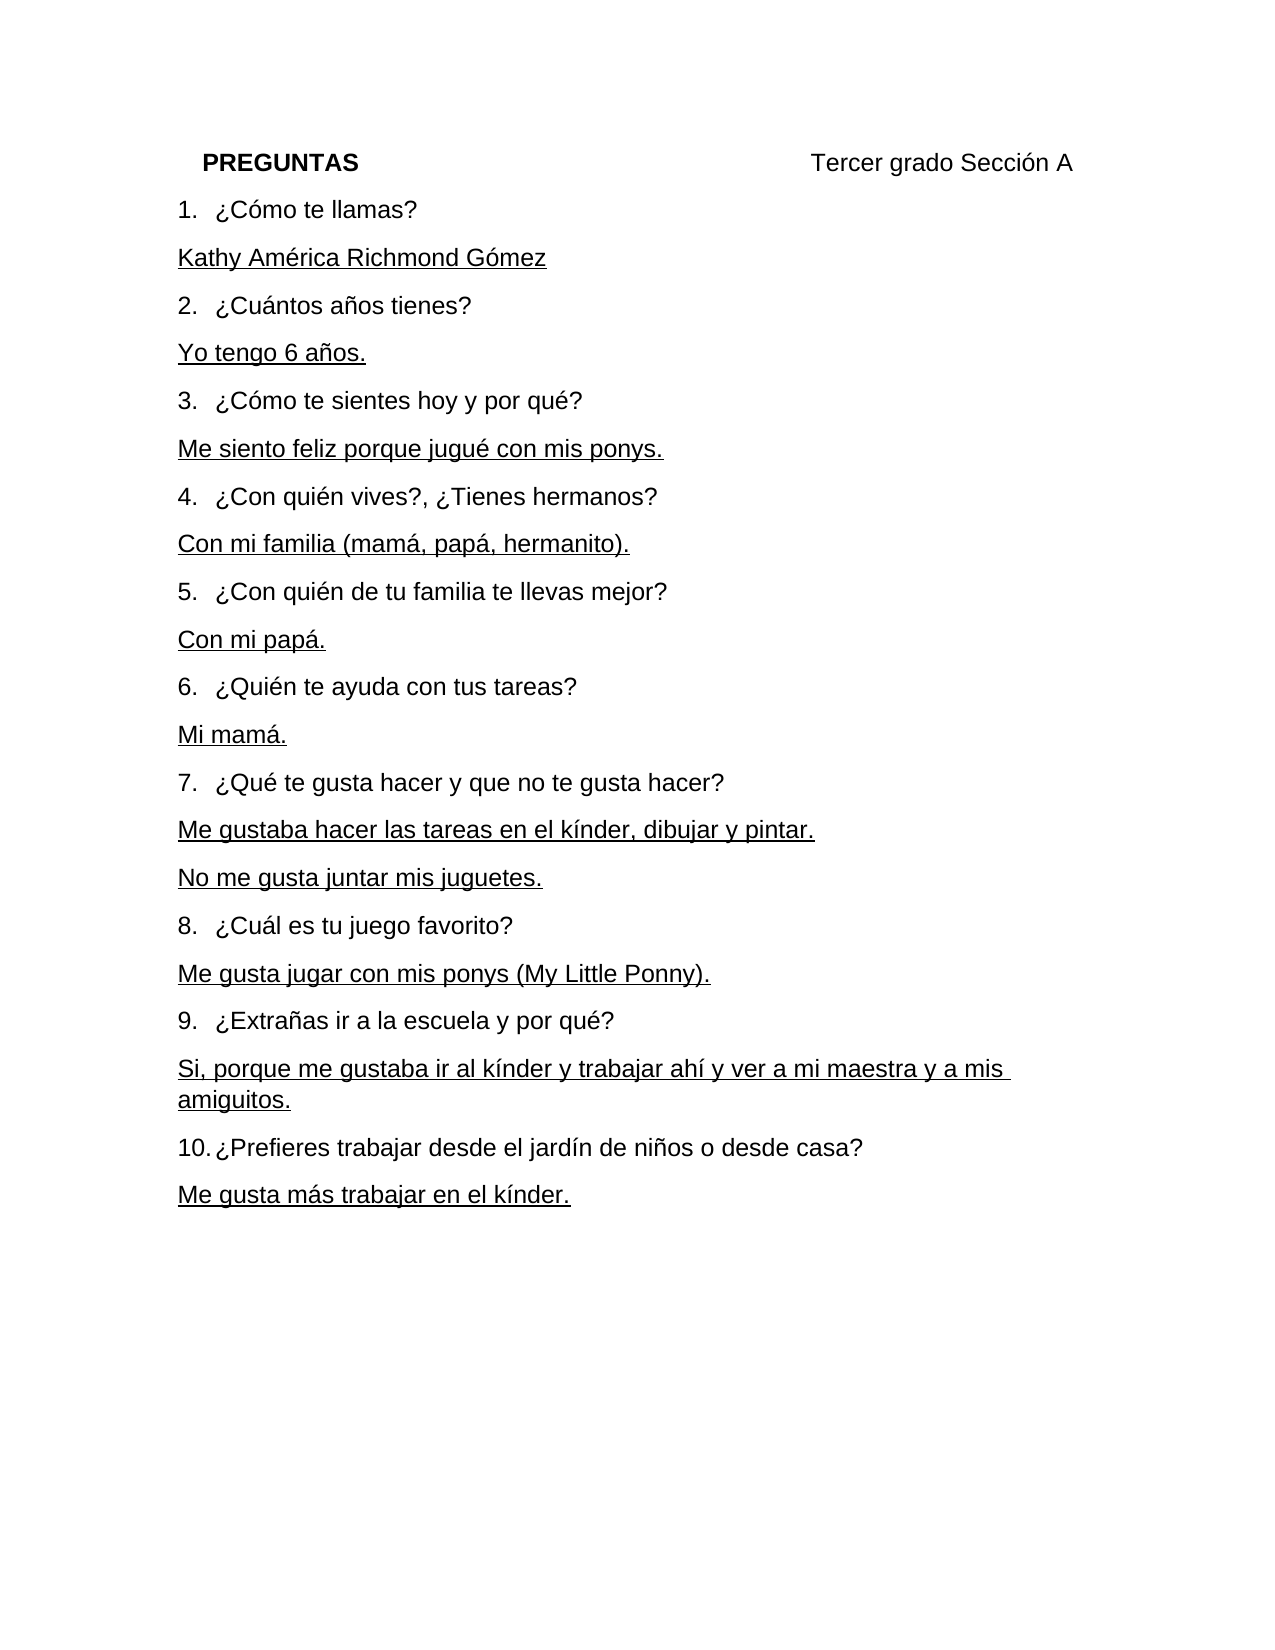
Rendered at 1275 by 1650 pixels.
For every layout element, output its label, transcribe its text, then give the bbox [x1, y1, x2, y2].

text Me gusta más trabajar en el kínder. [177, 1181, 1098, 1209]
text Con mi papá. [177, 625, 1098, 653]
list ¿Cuántos años tienes? [177, 291, 1098, 319]
list ¿Quién te ayuda con tus tareas? [177, 672, 1098, 701]
list ¿Prefieres trabajar desde el jardín de niños o desde casa? [177, 1133, 1098, 1162]
text Me gustaba hacer las tareas en el kínder, dibujar y pintar. [177, 816, 1098, 844]
text No me gusta juntar mis juguetes. [177, 863, 1098, 892]
list ¿Cómo te llamas? [177, 195, 1098, 224]
text PREGUNTAS Tercer grado Sección A [177, 148, 1098, 176]
text Me siento feliz porque jugué con mis ponys. [177, 434, 1098, 463]
list ¿Cómo te sientes hoy y por qué? [177, 386, 1098, 415]
text Mi mamá. [177, 720, 1098, 749]
text Yo tengo 6 años. [177, 338, 1098, 367]
text Kathy América Richmond Gómez [177, 243, 1098, 272]
text Si, porque me gustaba ir al kínder y trabajar ahí y ver a mi maestra y a mis amiguitos. [177, 1054, 1098, 1114]
list ¿Con quién vives?, ¿Tienes hermanos? [177, 482, 1098, 510]
text Me gusta jugar con mis ponys (My Little Ponny). [177, 959, 1098, 987]
list ¿Cuál es tu juego favorito? [177, 911, 1098, 940]
list ¿Extrañas ir a la escuela y por qué? [177, 1006, 1098, 1035]
list ¿Con quién de tu familia te llevas mejor? [177, 577, 1098, 606]
list ¿Qué te gusta hacer y que no te gusta hacer? [177, 768, 1098, 797]
text Con mi familia (mamá, papá, hermanito). [177, 529, 1098, 558]
